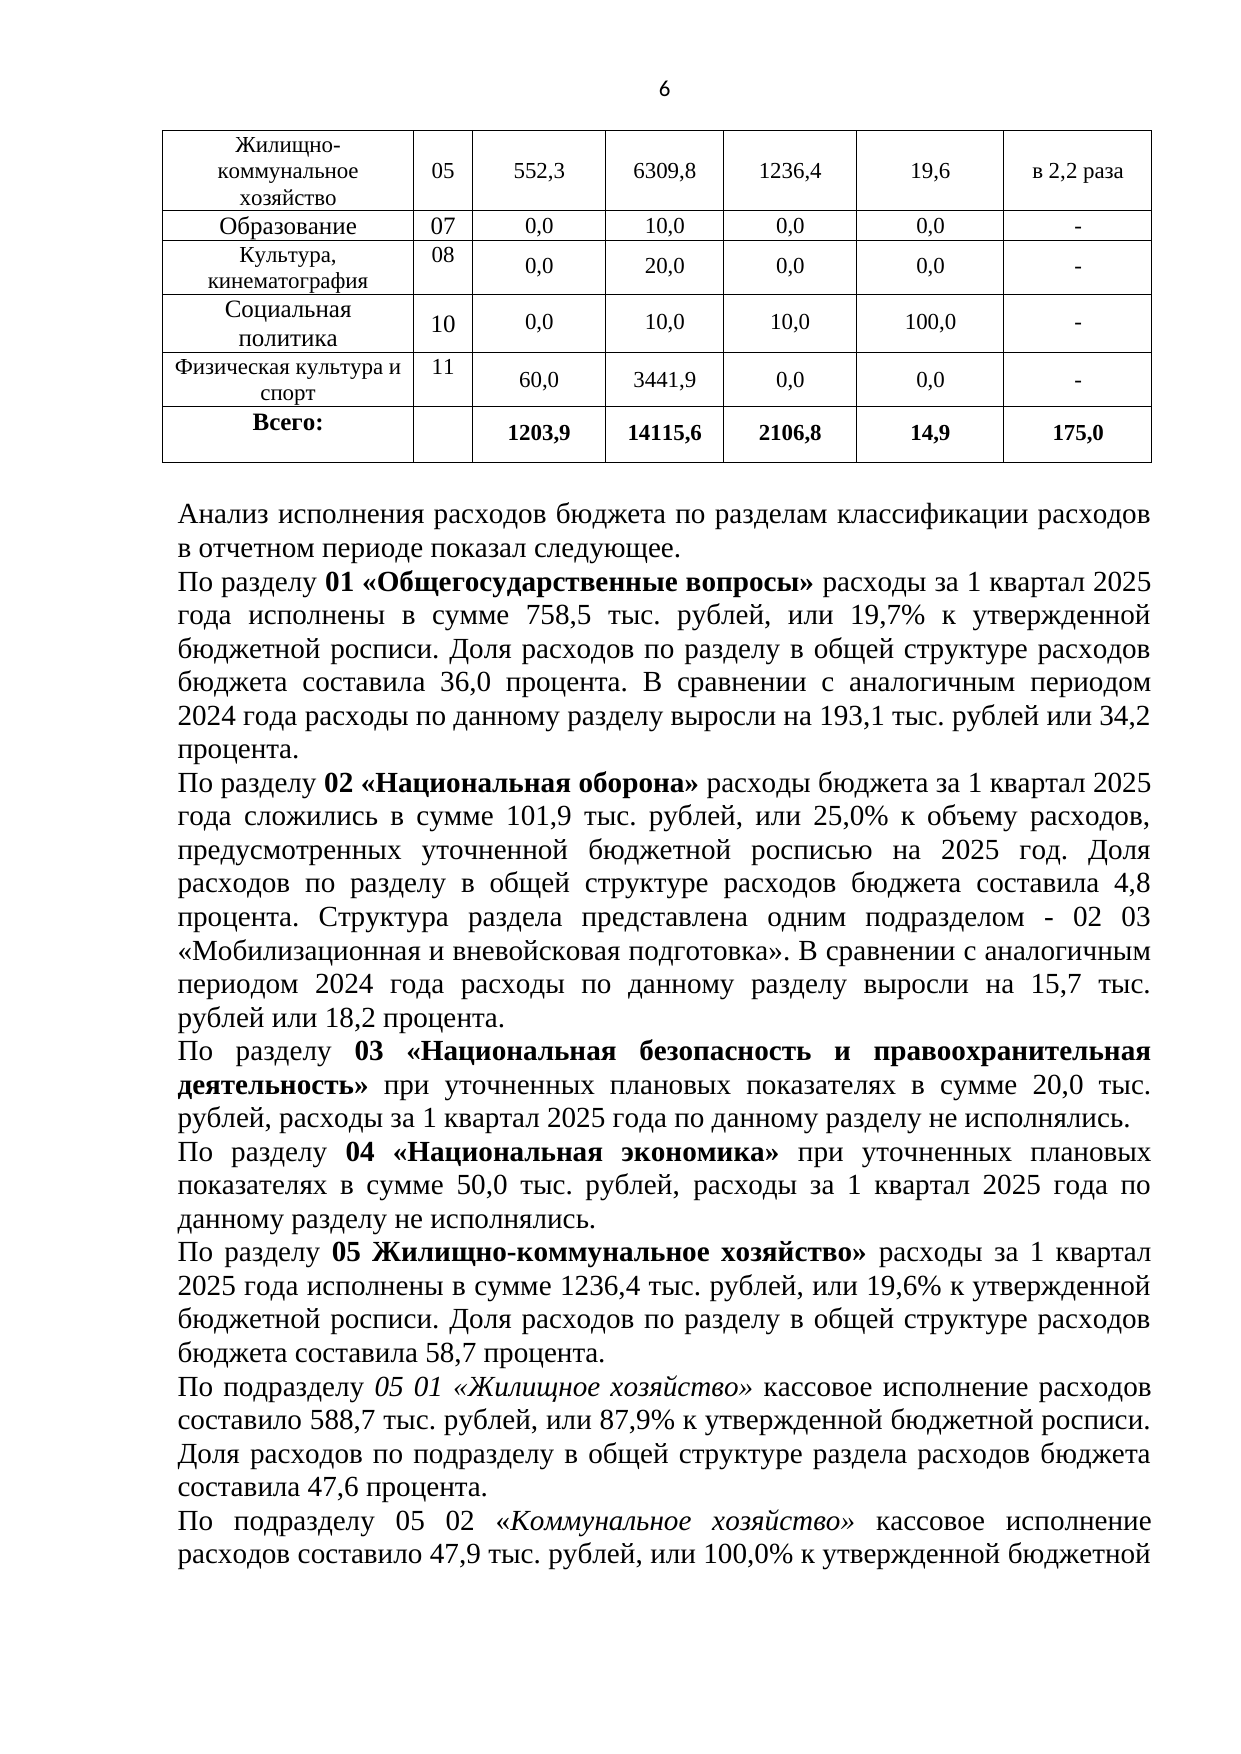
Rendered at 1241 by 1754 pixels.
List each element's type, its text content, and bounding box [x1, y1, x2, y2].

text По разделу 05 Жилищно-коммунальное хозяйство» расходы за 1 квартал 2025 года исполнены в сумме 1236,4 тыс. рублей, или 19,6% к утвержденной бюджетной росписи. Доля расходов по разделу в общей структуре расходов бюджета составила 58,7 процента. [177, 1234, 1152, 1369]
table_cell 14115,6 [606, 407, 723, 462]
table_cell 0,0 [857, 353, 1003, 406]
table_cell [414, 407, 472, 462]
table_cell Социальная политика [163, 295, 413, 352]
table_cell 07 [414, 211, 472, 240]
table_cell 1236,4 [724, 131, 856, 210]
table_cell Жилищно-коммунальное хозяйство [163, 131, 413, 210]
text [177, 1503, 1152, 1570]
text Анализ исполнения расходов бюджета по разделам классификации расходов в отчетном периоде показал следующее. [177, 497, 1152, 564]
table_cell в 2,2 раза [1004, 131, 1151, 210]
table_cell 10,0 [606, 211, 723, 240]
table_cell - [1004, 353, 1151, 406]
table_cell 100,0 [857, 295, 1003, 352]
table_cell 10,0 [724, 295, 856, 352]
table_cell 175,0 [1004, 407, 1151, 462]
table_cell 60,0 [473, 353, 605, 406]
table_cell 0,0 [473, 211, 605, 240]
text По разделу 03 «Национальная безопасность и правоохранительная деятельность» при уточненных плановых показателях в сумме 20,0 тыс. рублей, расходы за 1 квартал 2025 года по данному разделу не исполнялись. [177, 1033, 1152, 1134]
text По разделу 02 «Национальная оборона» расходы бюджета за 1 квартал 2025 года сложились в сумме 101,9 тыс. рублей, или 25,0% к объему расходов, предусмотренных уточненной бюджетной росписью на 2025 год. Доля расходов по разделу в общей структуре расходов бюджета составила 4,8 процента. Структура раздела представлена одним подразделом - 02 03 «Мобилизационная и вневойсковая подготовка». В сравнении с аналогичным периодом 2024 года расходы по данному разделу выросли на 15,7 тыс. рублей или 18,2 процента. [177, 765, 1152, 1033]
table_cell 6309,8 [606, 131, 723, 210]
text По разделу 01 «Общегосударственные вопросы» расходы за 1 квартал 2025 года исполнены в сумме 758,5 тыс. рублей, или 19,7% к утвержденной бюджетной росписи. Доля расходов по разделу в общей структуре расходов бюджета составила 36,0 процента. В сравнении с аналогичным периодом 2024 года расходы по данному разделу выросли на 193,1 тыс. рублей или 34,2 процента. [177, 564, 1152, 765]
table_cell 3441,9 [606, 353, 723, 406]
table_cell Физическая культура и спорт [163, 353, 413, 406]
table_cell 0,0 [724, 353, 856, 406]
table_cell 1203,9 [473, 407, 605, 462]
table_cell 08 [414, 241, 472, 293]
table_cell 20,0 [606, 241, 723, 293]
table_cell Образование [163, 211, 413, 240]
table_cell - [1004, 241, 1151, 293]
table_cell 0,0 [857, 211, 1003, 240]
table_cell 11 [414, 353, 472, 406]
table_cell - [1004, 295, 1151, 352]
table_cell 0,0 [724, 241, 856, 293]
text По подразделу 05 01 «Жилищное хозяйство» кассовое исполнение расходов составило 588,7 тыс. рублей, или 87,9% к утвержденной бюджетной росписи. Доля расходов по подразделу в общей структуре раздела расходов бюджета составила 47,6 процента. [177, 1369, 1152, 1503]
table_cell 19,6 [857, 131, 1003, 210]
table_cell 0,0 [473, 241, 605, 293]
table_cell 0,0 [724, 211, 856, 240]
table_cell 0,0 [473, 295, 605, 352]
table_cell 10 [414, 295, 472, 352]
table_cell Всего: [163, 407, 413, 462]
table_cell 10,0 [606, 295, 723, 352]
text По разделу 04 «Национальная экономика» при уточненных плановых показателях в сумме 50,0 тыс. рублей, расходы за 1 квартал 2025 года по данному разделу не исполнялись. [177, 1134, 1152, 1234]
table_cell 14,9 [857, 407, 1003, 462]
table_cell 05 [414, 131, 472, 210]
table_cell 0,0 [857, 241, 1003, 293]
table_cell Культура, кинематография [163, 241, 413, 293]
table_cell 2106,8 [724, 407, 856, 462]
table_cell 552,3 [473, 131, 605, 210]
table_cell - [1004, 211, 1151, 240]
